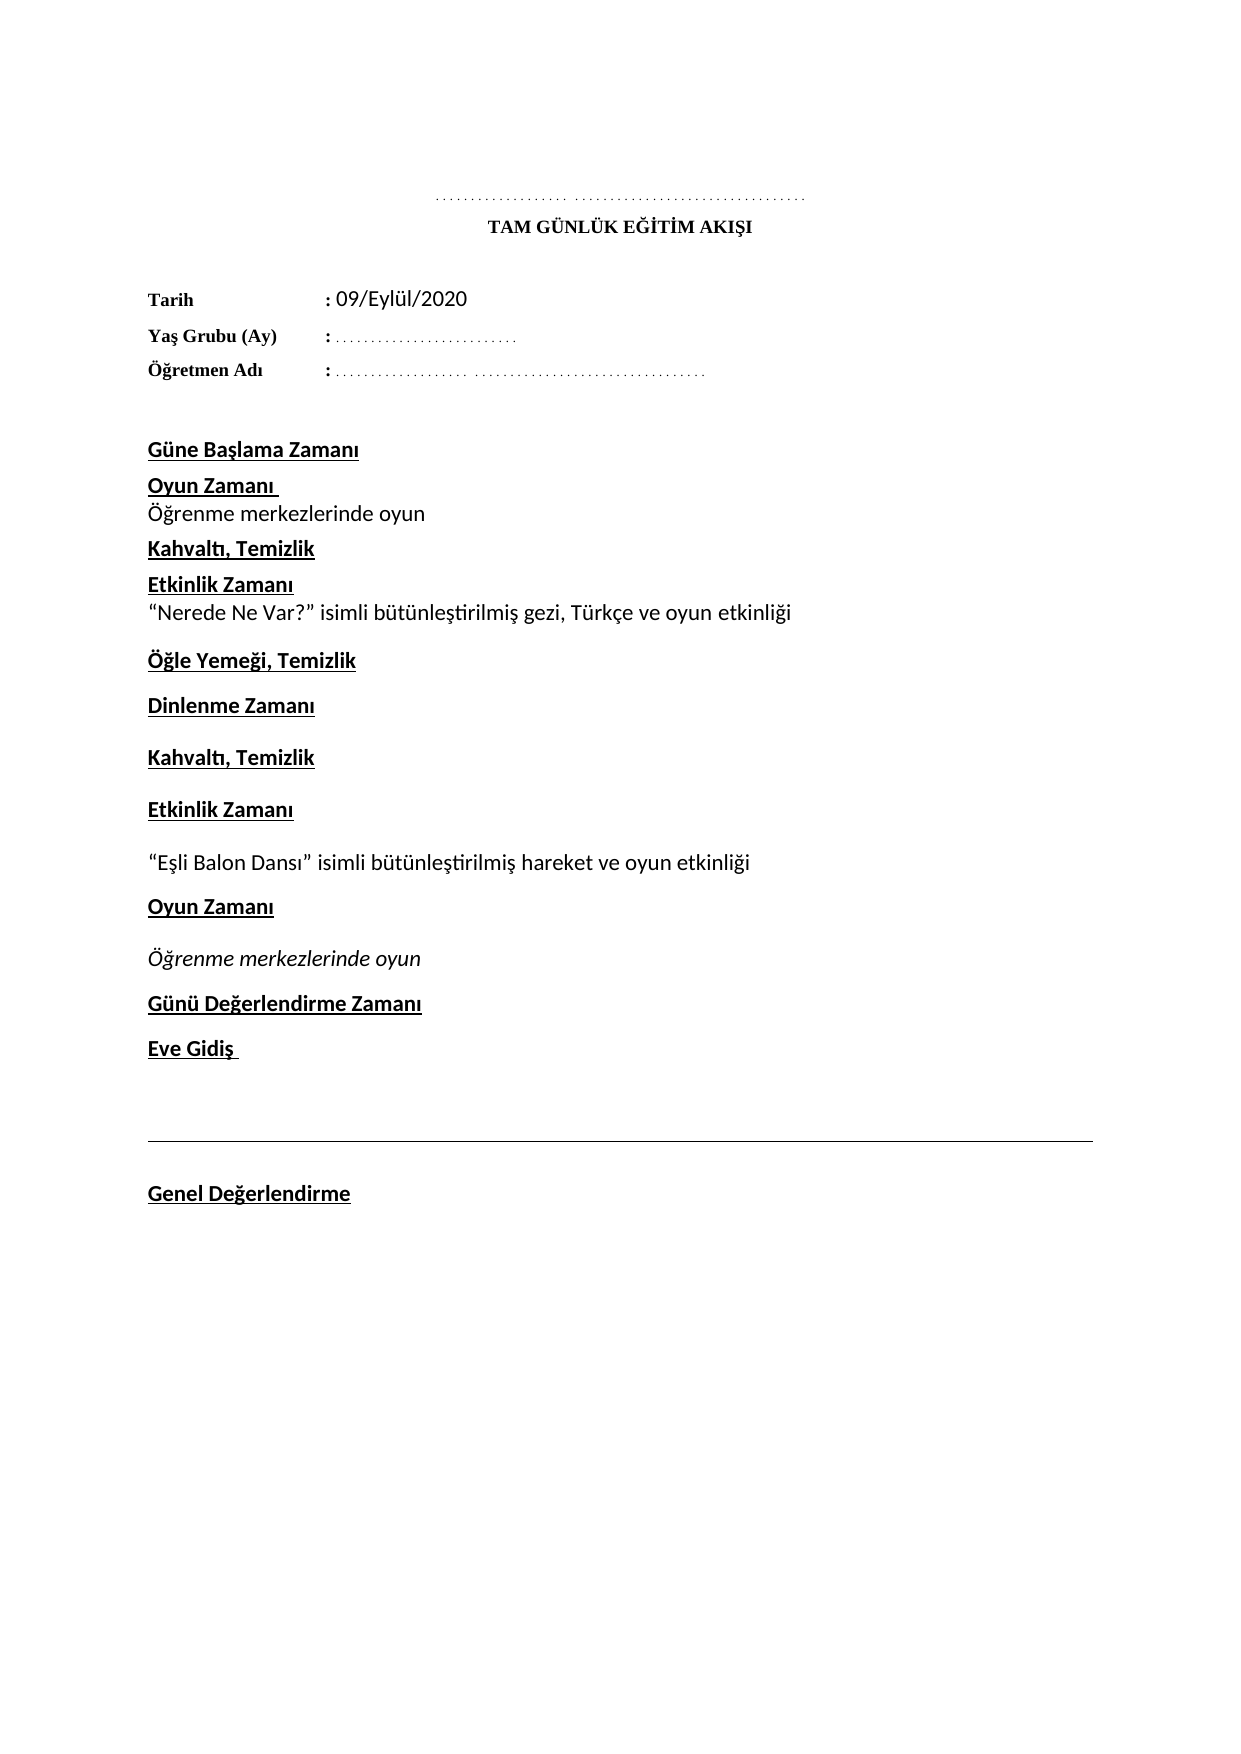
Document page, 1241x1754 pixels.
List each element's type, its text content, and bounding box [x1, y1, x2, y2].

text Güne Başlama Zamanı [148, 428, 1093, 463]
text Kahvaltı, Temizlik [148, 527, 1093, 562]
text Oyun Zamanı [148, 892, 1093, 920]
text Genel Değerlendirme [148, 1179, 1093, 1207]
text Öğrenme merkezlerinde oyun [148, 937, 1093, 972]
text “Nerede Ne Var?” isimli bütünleştirilmiş gezi, Türkçe ve oyun etkinliği [148, 598, 1093, 626]
text ................... ................................. [148, 189, 1093, 203]
text Öğretmen Adı : ................... ................................. [148, 359, 1093, 380]
text Oyun Zamanı [148, 463, 1093, 499]
text Dinlenme Zamanı [148, 691, 1093, 719]
text “Eşli Balon Dansı” isimli bütünleştirilmiş hareket ve oyun etkinliği [148, 840, 1093, 876]
text Yaş Grubu (Ay) : .......................... [148, 324, 1093, 346]
text Öğle Yemeği, Temizlik [148, 647, 1093, 675]
text Günü Değerlendirme Zamanı [148, 989, 1093, 1017]
text Etkinlik Zamanı [148, 562, 1093, 598]
text Tarih : 09/Eylül/2020 [148, 284, 1093, 312]
text Kahvaltı, Temizlik [148, 736, 1093, 771]
text Eve Gidiş [148, 1034, 1093, 1062]
text TAM GÜNLÜK EĞİTİM AKIŞI [148, 216, 1093, 237]
text Etkinlik Zamanı [148, 788, 1093, 823]
text Öğrenme merkezlerinde oyun [148, 499, 1093, 527]
